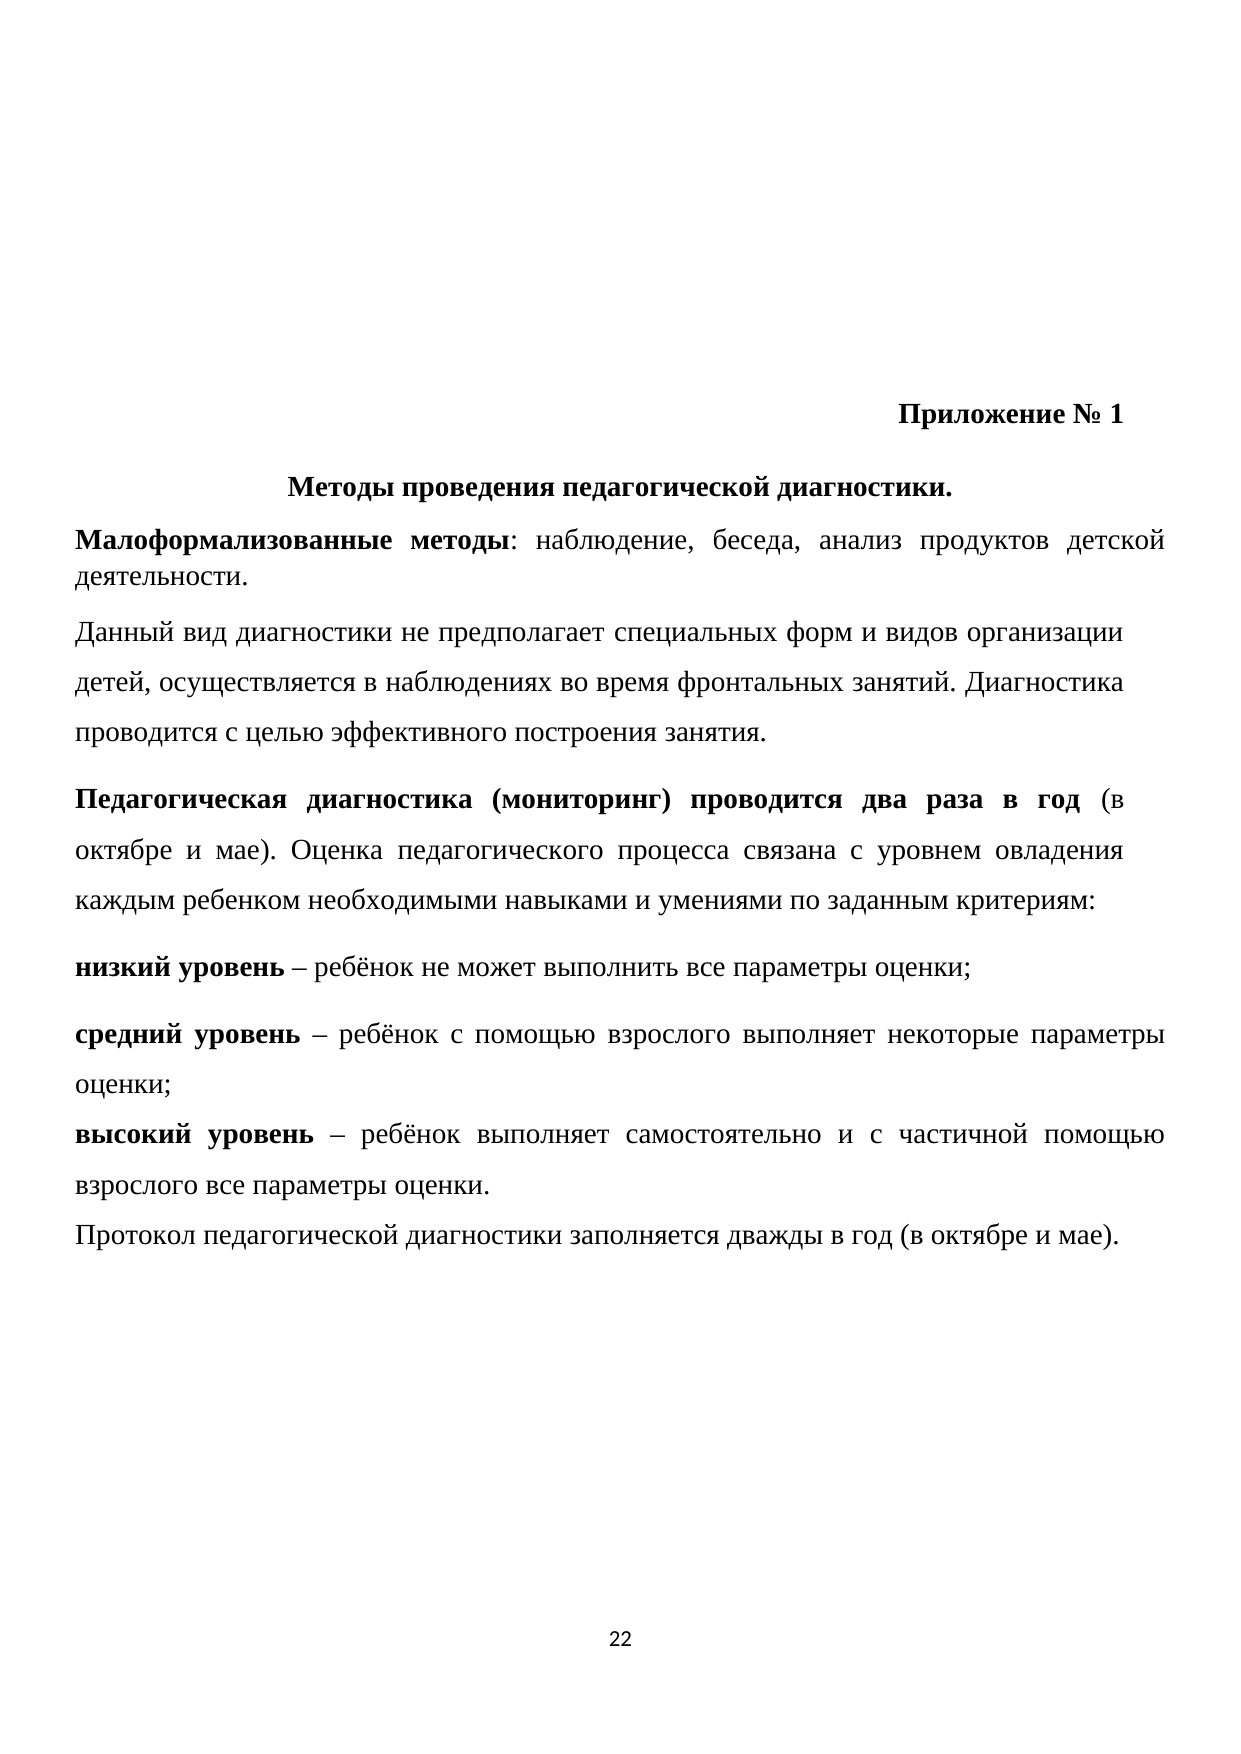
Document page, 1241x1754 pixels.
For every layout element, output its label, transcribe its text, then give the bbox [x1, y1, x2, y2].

subtitle Приложение № 1 [132, 396, 1124, 429]
text Малоформализованные методы: наблюдение, беседа, анализ продуктов детской деятельности. [75, 522, 1165, 592]
text высокий уровень – ребёнок выполняет самостоятельно и с частичной помощью взрослого все параметры оценки. [75, 1117, 1165, 1201]
text Педагогическая диагностика (мониторинг) проводится два раза в год (в октябре и мае). Оценка педагогического процесса связана с уровнем овладения каждым ребенком необходимыми навыками и умениями по заданным критериям: [75, 781, 1124, 916]
text Протокол педагогической диагностики заполняется дважды в год (в октябре и мае). [75, 1217, 1165, 1251]
text низкий уровень – ребёнок не может выполнить все параметры оценки; [75, 949, 1124, 983]
text Методы проведения педагогической диагностики. [75, 469, 1165, 503]
text Данный вид диагностики не предполагает специальных форм и видов организации детей, осуществляется в наблюдениях во время фронтальных занятий. Диагностика проводится с целью эффективного построения занятия. [75, 614, 1124, 748]
text средний уровень – ребёнок с помощью взрослого выполняет некоторые параметры оценки; [75, 1016, 1165, 1100]
